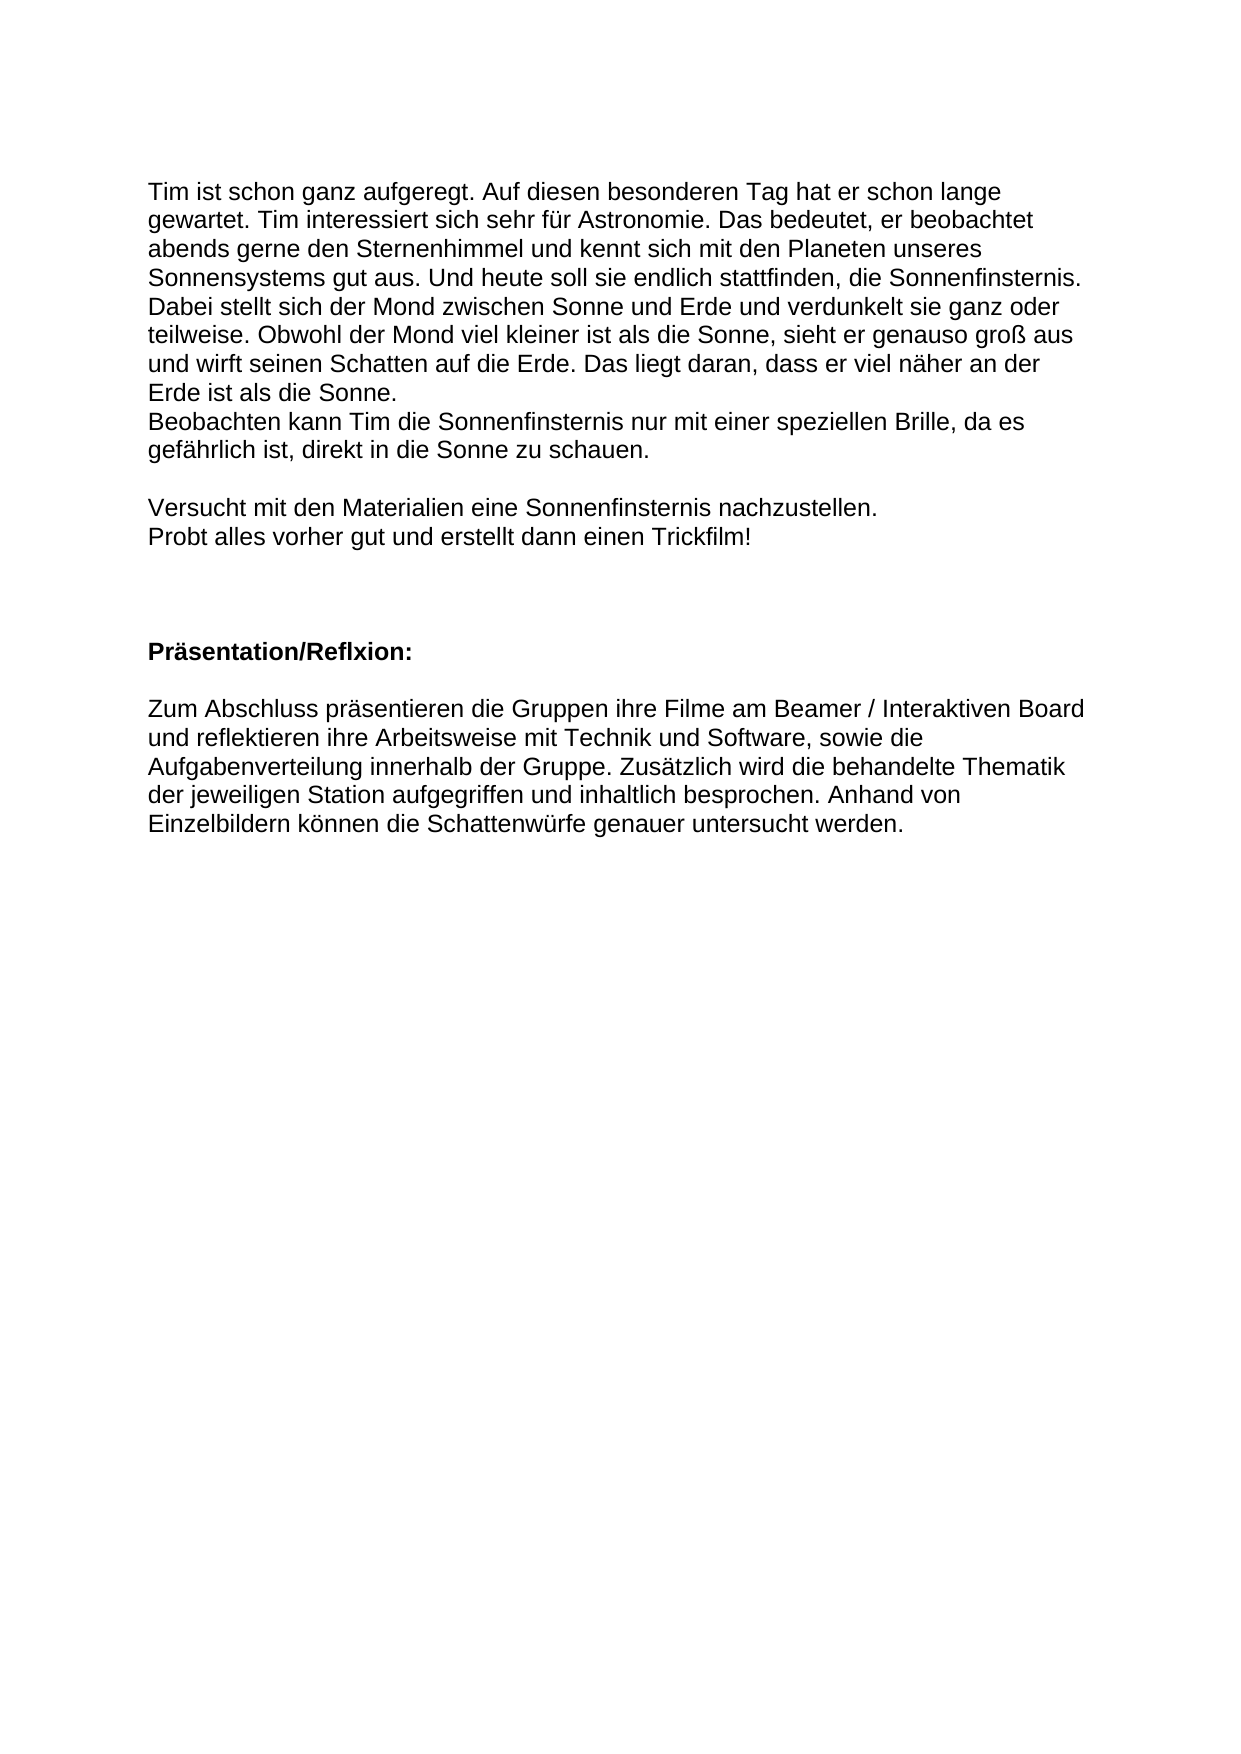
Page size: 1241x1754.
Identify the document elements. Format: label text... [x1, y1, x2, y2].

text Beobachten kann Tim die Sonnenfinsternis nur mit einer speziellen Brille, da es gefährlich ist, direkt in die Sonne zu schauen. [148, 406, 1092, 464]
text Dabei stellt sich der Mond zwischen Sonne und Erde und verdunkelt sie ganz oder teilweise. Obwohl der Mond viel kleiner ist als die Sonne, sieht er genauso groß aus und wirft seinen Schatten auf die Erde. Das liegt daran, dass er viel näher an der Erde ist als die Sonne. [148, 291, 1092, 406]
text Versucht mit den Materialien eine Sonnenfinsternis nachzustellen. [148, 493, 1092, 521]
text Zum Abschluss präsentieren die Gruppen ihre Filme am Beamer / Interaktiven Board und reflektieren ihre Arbeitsweise mit Technik und Software, sowie die Aufgabenverteilung innerhalb der Gruppe. Zusätzlich wird die behandelte Thematik der jeweiligen Station aufgegriffen und inhaltlich besprochen. Anhand von Einzelbildern können die Schattenwürfe genauer untersucht werden. [148, 694, 1092, 838]
text Präsentation/Reflxion: [148, 636, 1092, 665]
text Tim ist schon ganz aufgeregt. Auf diesen besonderen Tag hat er schon lange gewartet. Tim interessiert sich sehr für Astronomie. Das bedeutet, er beobachtet abends gerne den Sternenhimmel und kennt sich mit den Planeten unseres Sonnensystems gut aus. Und heute soll sie endlich stattfinden, die Sonnenfinsternis. [148, 176, 1092, 291]
text Probt alles vorher gut und erstellt dann einen Trickfilm! [148, 521, 1092, 550]
